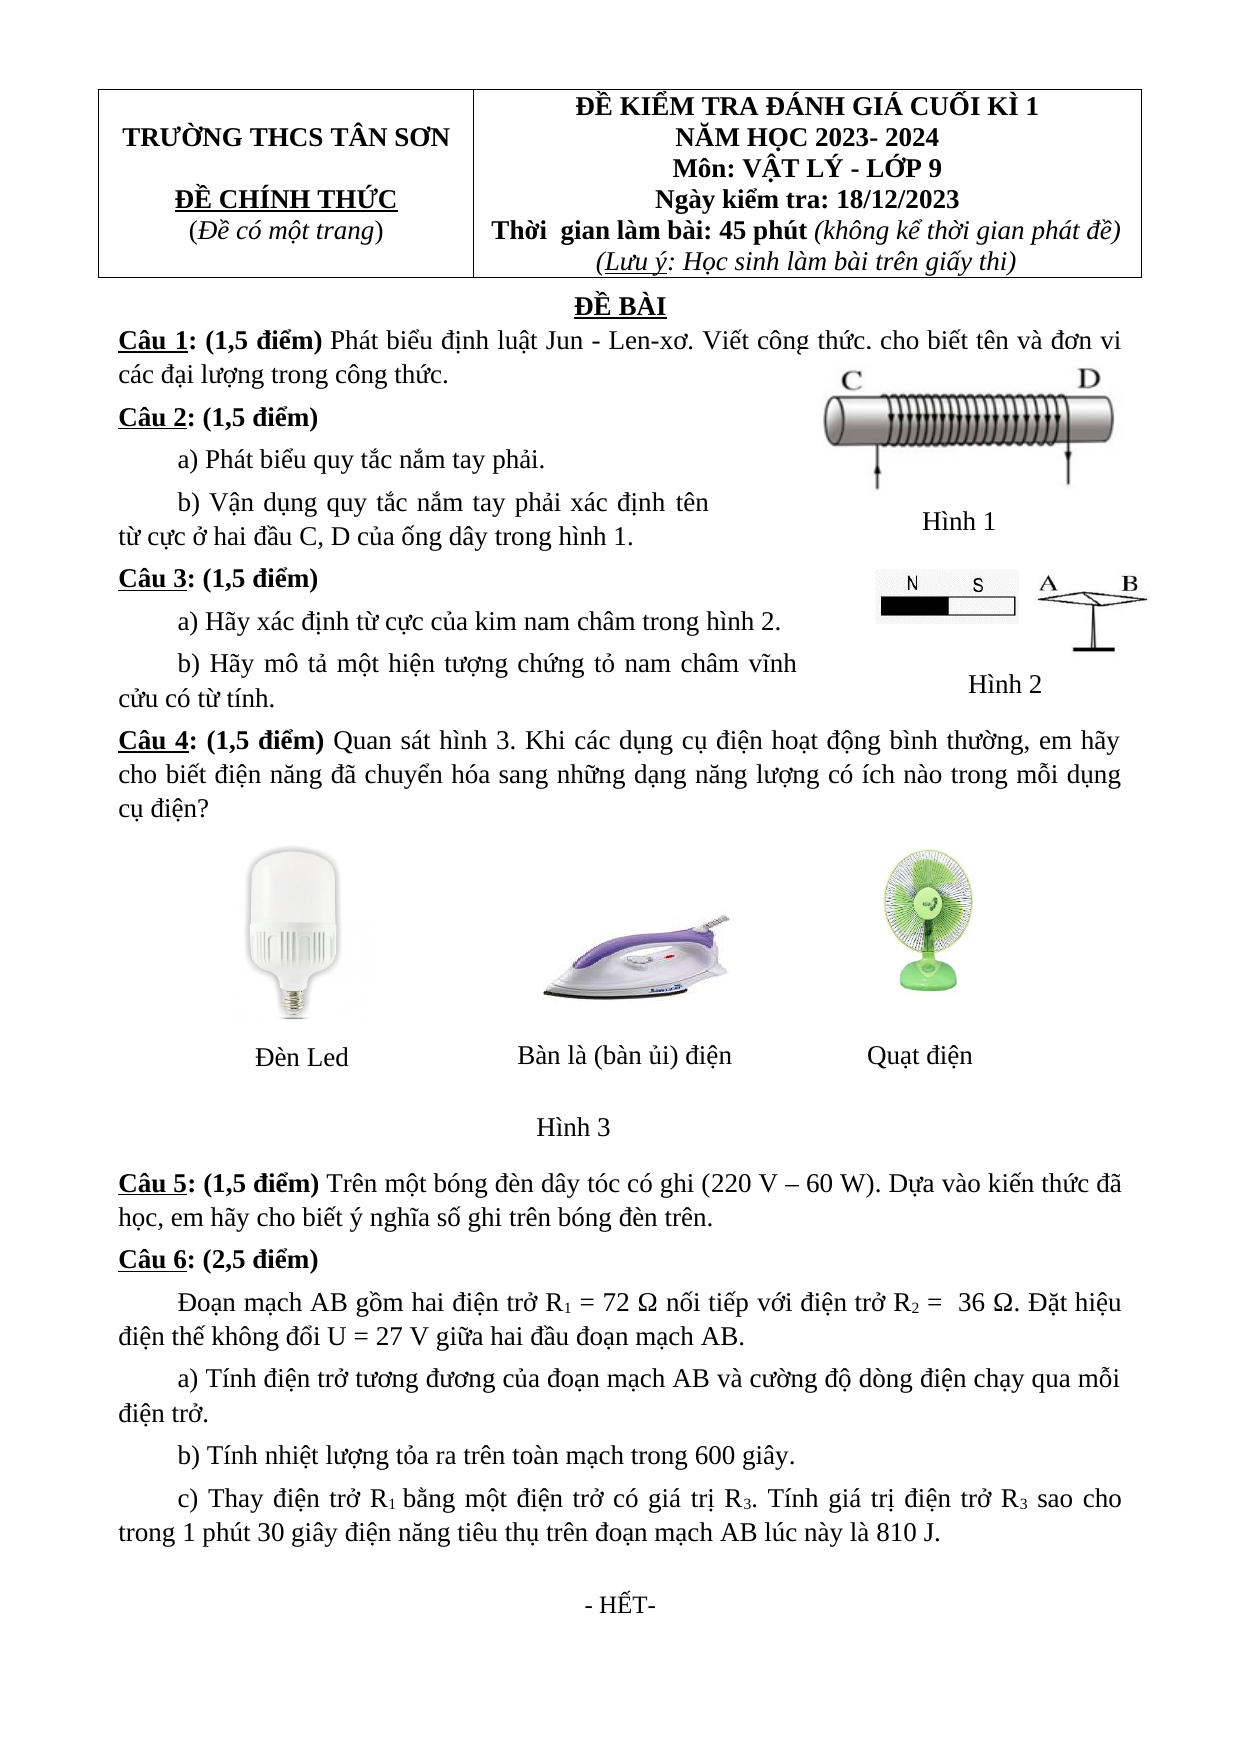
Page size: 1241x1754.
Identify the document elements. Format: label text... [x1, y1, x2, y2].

text Câu 4: (1,5 điểm) Quan sát hình 3. Khi các dụng cụ điện hoạt động bình thường, em hãy cho biết điện năng đã chuyển hóa sang những dạng năng lượng có ích nào trong mỗi dụng cụ điện? [118, 724, 1122, 824]
text Câu 3: (1,5 điểm) [118, 563, 1026, 594]
text b) Hãy mô tả một hiện tượng chứng tỏ nam châm vĩnh cửu có từ tính. [118, 648, 797, 713]
text Câu 6: (2,5 điểm) [118, 1243, 1122, 1274]
picture [801, 349, 1135, 510]
text b) Vận dụng quy tắc nắm tay phải xác định tên từ cực ở hai đầu C, D của ống dây trong hình 1. [118, 486, 709, 551]
text Câu 2: (1,5 điểm) [118, 401, 801, 432]
text - HẾT- [118, 1590, 1122, 1619]
text b) Tính nhiệt lượng tỏa ra trên toàn mạch trong 600 giây. [118, 1439, 1122, 1470]
picture [543, 900, 731, 1014]
text a) Tính điện trở tương đương của đoạn mạch AB và cường độ dòng điện chạy qua mỗi điện trở. [118, 1363, 1122, 1428]
text Câu 1: (1,5 điểm) Phát biểu định luật Jun - Len-xơ. Viết công thức, cho biết tên và đơn vị các đại lượng trong công thức. [118, 324, 1122, 389]
text Đoạn mạch AB gồm hai điện trở R1 = 72 Ω nối tiếp với điện trở R2 = 36 Ω. Đặt hiệu điện thế không đổi U = 27 V giữa hai đầu đoạn mạch AB. [118, 1286, 1122, 1351]
text c) Thay điện trở R1 bằng một điện trở có giá trị R3. Tính giá trị điện trở R3 sao cho trong 1 phút 30 giây điện năng tiêu thụ trên đoạn mạch AB lúc này là 810 J. [118, 1482, 1122, 1547]
picture [875, 569, 1019, 624]
text Câu 5: (1,5 điểm) Trên một bóng đèn dây tóc có ghi (220 V – 60 W). Dựa vào kiến thức đã học, em hãy cho biết ý nghĩa số ghi trên bóng đèn trên. [118, 1167, 1122, 1232]
text a) Phát biểu quy tắc nắm tay phải. [118, 443, 709, 474]
table_header TRƯỜNG THCS TÂN SƠN ĐỀ CHÍNH THỨC (Đề có một trang) [99, 90, 473, 277]
text ĐỀ BÀI [118, 290, 1122, 321]
picture [209, 843, 377, 1023]
text a) Hãy xác định từ cực của kim nam châm trong hình 2. [118, 605, 797, 636]
picture [862, 843, 994, 997]
table_header ĐỀ KIỂM TRA ĐÁNH GIÁ CUỐI KÌ 1 NĂM HỌC 2023- 2024 Môn: VẬT LÝ - LỚP 9 Ngày kiểm tra: 18/12/2023 Thời gian làm bài: 45 phút (không kể thời gian phát đề) (Lưu ý: Học sinh làm bài trên giấy thi) [474, 90, 1141, 277]
picture [1026, 538, 1151, 664]
